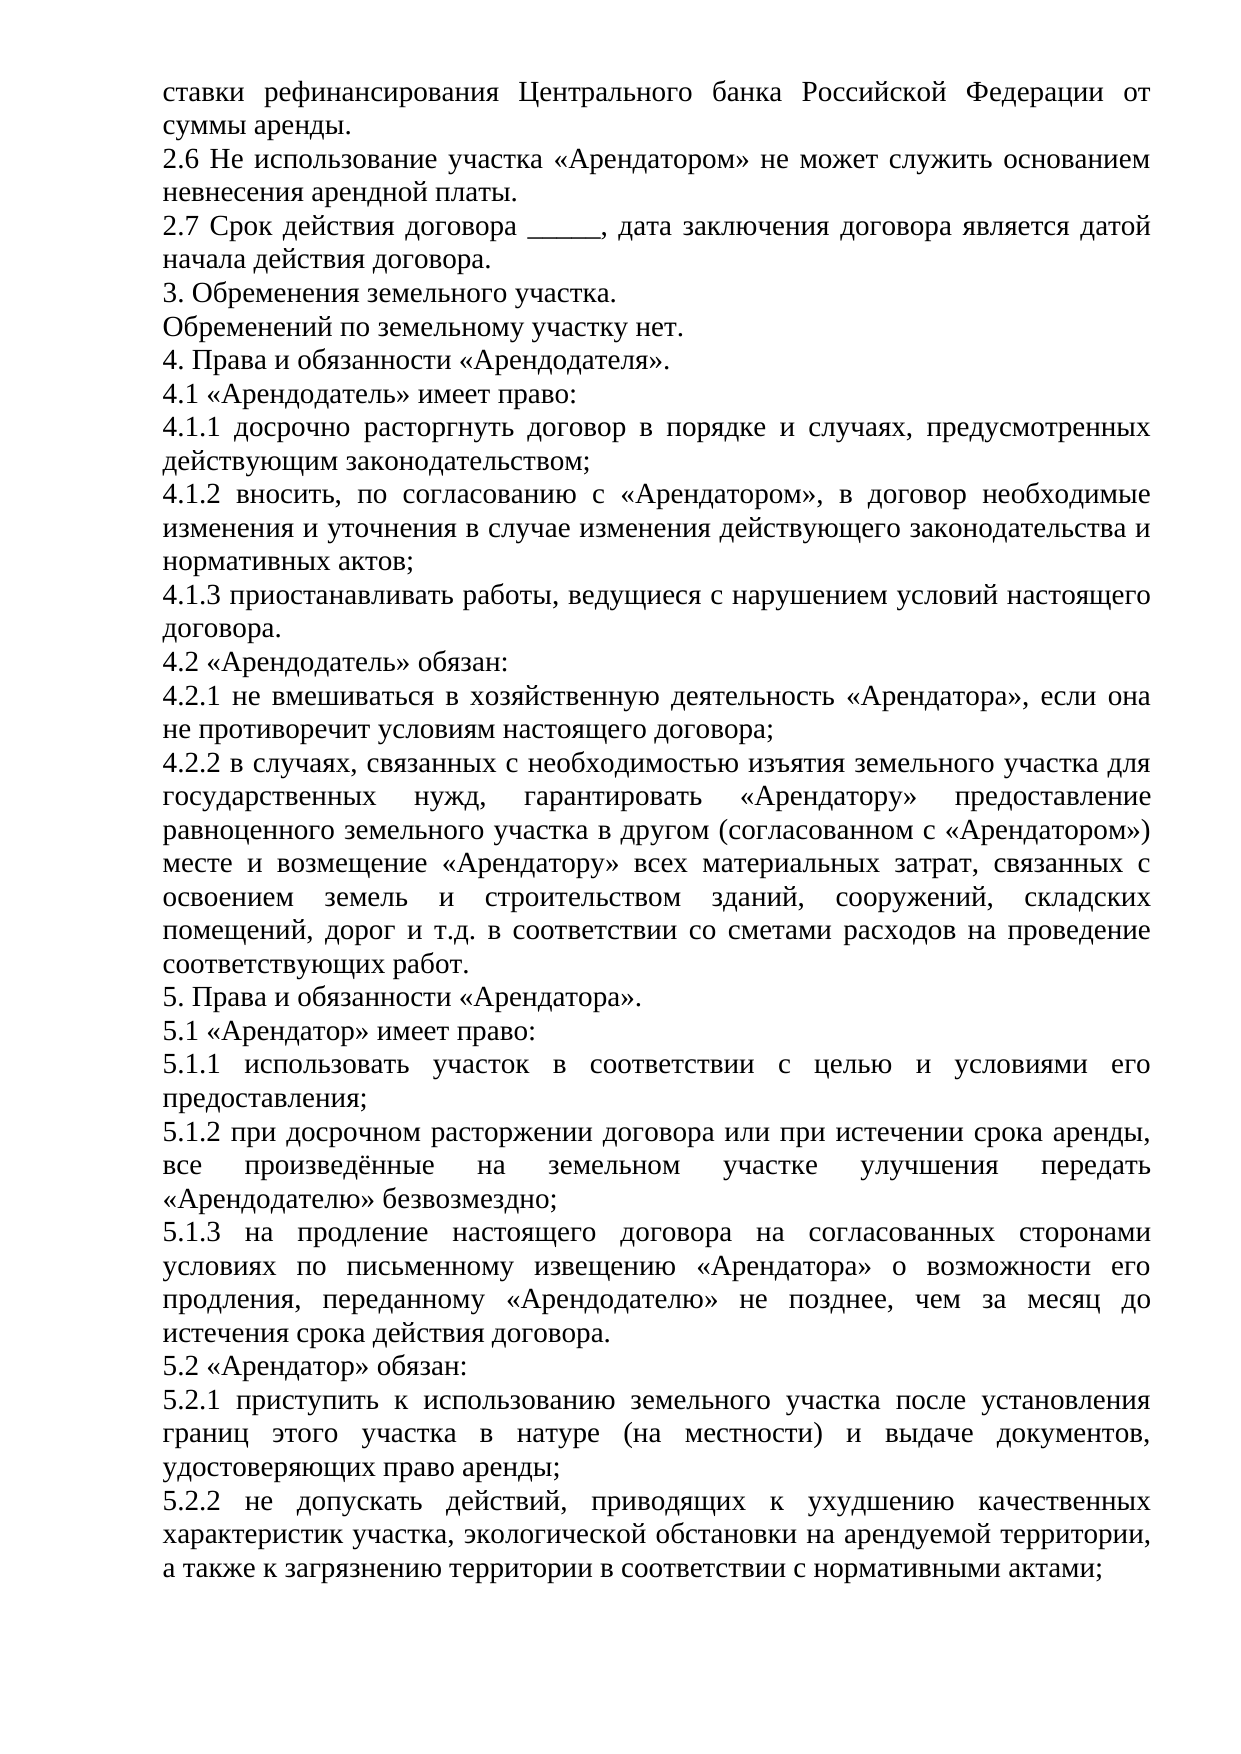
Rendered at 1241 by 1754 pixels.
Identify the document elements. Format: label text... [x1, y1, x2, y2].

text 5.2.2 не допускать действий, приводящих к ухудшению качественных характеристик участка, экологической обстановки на арендуемой территории, а также к загрязнению территории в соответствии с нормативными актами; [162, 1483, 1152, 1583]
text 5.2.1 приступить к использованию земельного участка после установления границ этого участка в натуре (на местности) и выдаче документов, удостоверяющих право аренды; [162, 1382, 1152, 1483]
text 4.2.1 не вмешиваться в хозяйственную деятельность «Арендатора», если она не противоречит условиям настоящего договора; [162, 678, 1152, 745]
text 5.1.2 при досрочном расторжении договора или при истечении срока аренды, все произведённые на земельном участке улучшения передать «Арендодателю» безвозмездно; [162, 1114, 1152, 1214]
text 2.6 Не использование участка «Арендатором» не может служить основанием невнесения арендной платы. [162, 141, 1152, 208]
text 5.1.1 использовать участок в соответствии с целью и условиями его предоставления; [162, 1047, 1152, 1114]
text 4.2.2 в случаях, связанных с необходимостью изъятия земельного участка для государственных нужд, гарантировать «Арендатору» предоставление равноценного земельного участка в другом (согласованном с «Арендатором») месте и возмещение «Арендатору» всех материальных затрат, связанных с освоением земель и строительством зданий, сооружений, складских помещений, дорог и т.д. в соответствии со сметами расходов на проведение соответствующих работ. [162, 745, 1152, 979]
text 5.1.3 на продление настоящего договора на согласованных сторонами условиях по письменному извещению «Арендатора» о возможности его продления, переданному «Арендодателю» не позднее, чем за месяц до истечения срока действия договора. [162, 1214, 1152, 1348]
text 4.1.1 досрочно расторгнуть договор в порядке и случаях, предусмотренных действующим законодательством; [162, 409, 1152, 476]
text 3. Обременения земельного участка. [162, 275, 1152, 309]
text 4.1.3 приостанавливать работы, ведущиеся с нарушением условий настоящего договора. [162, 577, 1152, 644]
text 4.2 «Арендодатель» обязан: [162, 644, 1152, 678]
text 5.1 «Арендатор» имеет право: [162, 1013, 1152, 1047]
text Обременений по земельному участку нет. [162, 309, 1152, 342]
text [162, 74, 1152, 141]
text 5.2 «Арендатор» обязан: [162, 1348, 1152, 1382]
text 2.7 Срок действия договора _____, дата заключения договора является датой начала действия договора. [162, 208, 1152, 275]
text 4.1 «Арендодатель» имеет право: [162, 376, 1152, 409]
text 4.1.2 вносить, по согласованию с «Арендатором», в договор необходимые изменения и уточнения в случае изменения действующего законодательства и нормативных актов; [162, 476, 1152, 577]
text 5. Права и обязанности «Арендатора». [162, 979, 1152, 1013]
text 4. Права и обязанности «Арендодателя». [162, 342, 1152, 376]
